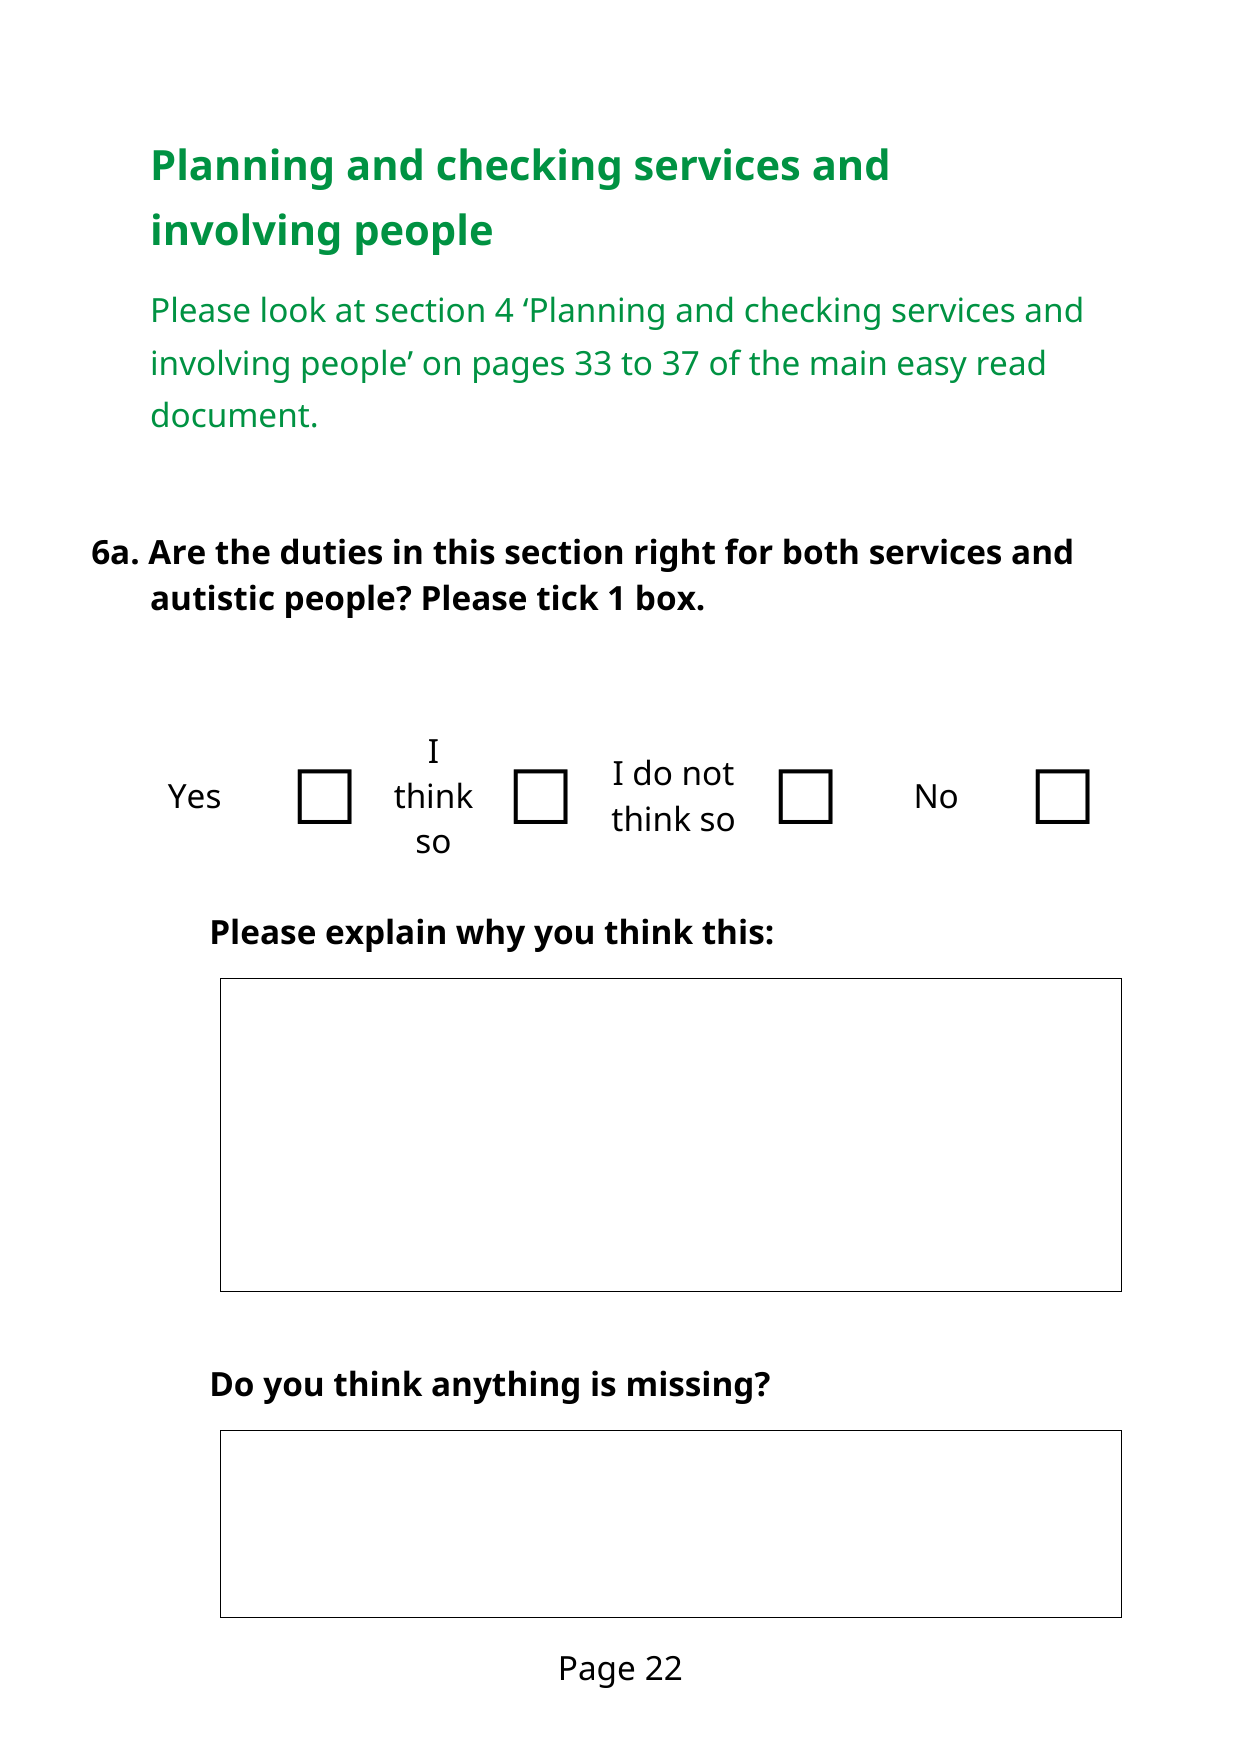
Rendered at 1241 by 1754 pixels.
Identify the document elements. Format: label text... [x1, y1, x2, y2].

text Please explain why you think this: [209, 909, 1090, 954]
table_header I think so [374, 728, 493, 864]
text 6a. Are the duties in this section right for both services and autistic people? Please tick 1 box. [91, 529, 1090, 620]
table_header No [854, 728, 1018, 864]
table_header Yes [113, 728, 276, 864]
table_header [221, 1431, 1121, 1617]
text Planning and checking services and involving people [150, 136, 1090, 258]
table_header [221, 979, 1121, 1291]
table_header I do not think so [590, 728, 757, 864]
text Please look at section 4 ‘Planning and checking services and involving people’ on pages 33 to 37 of the main easy read document. [150, 287, 1110, 437]
text Do you think anything is missing? [209, 1361, 1090, 1406]
